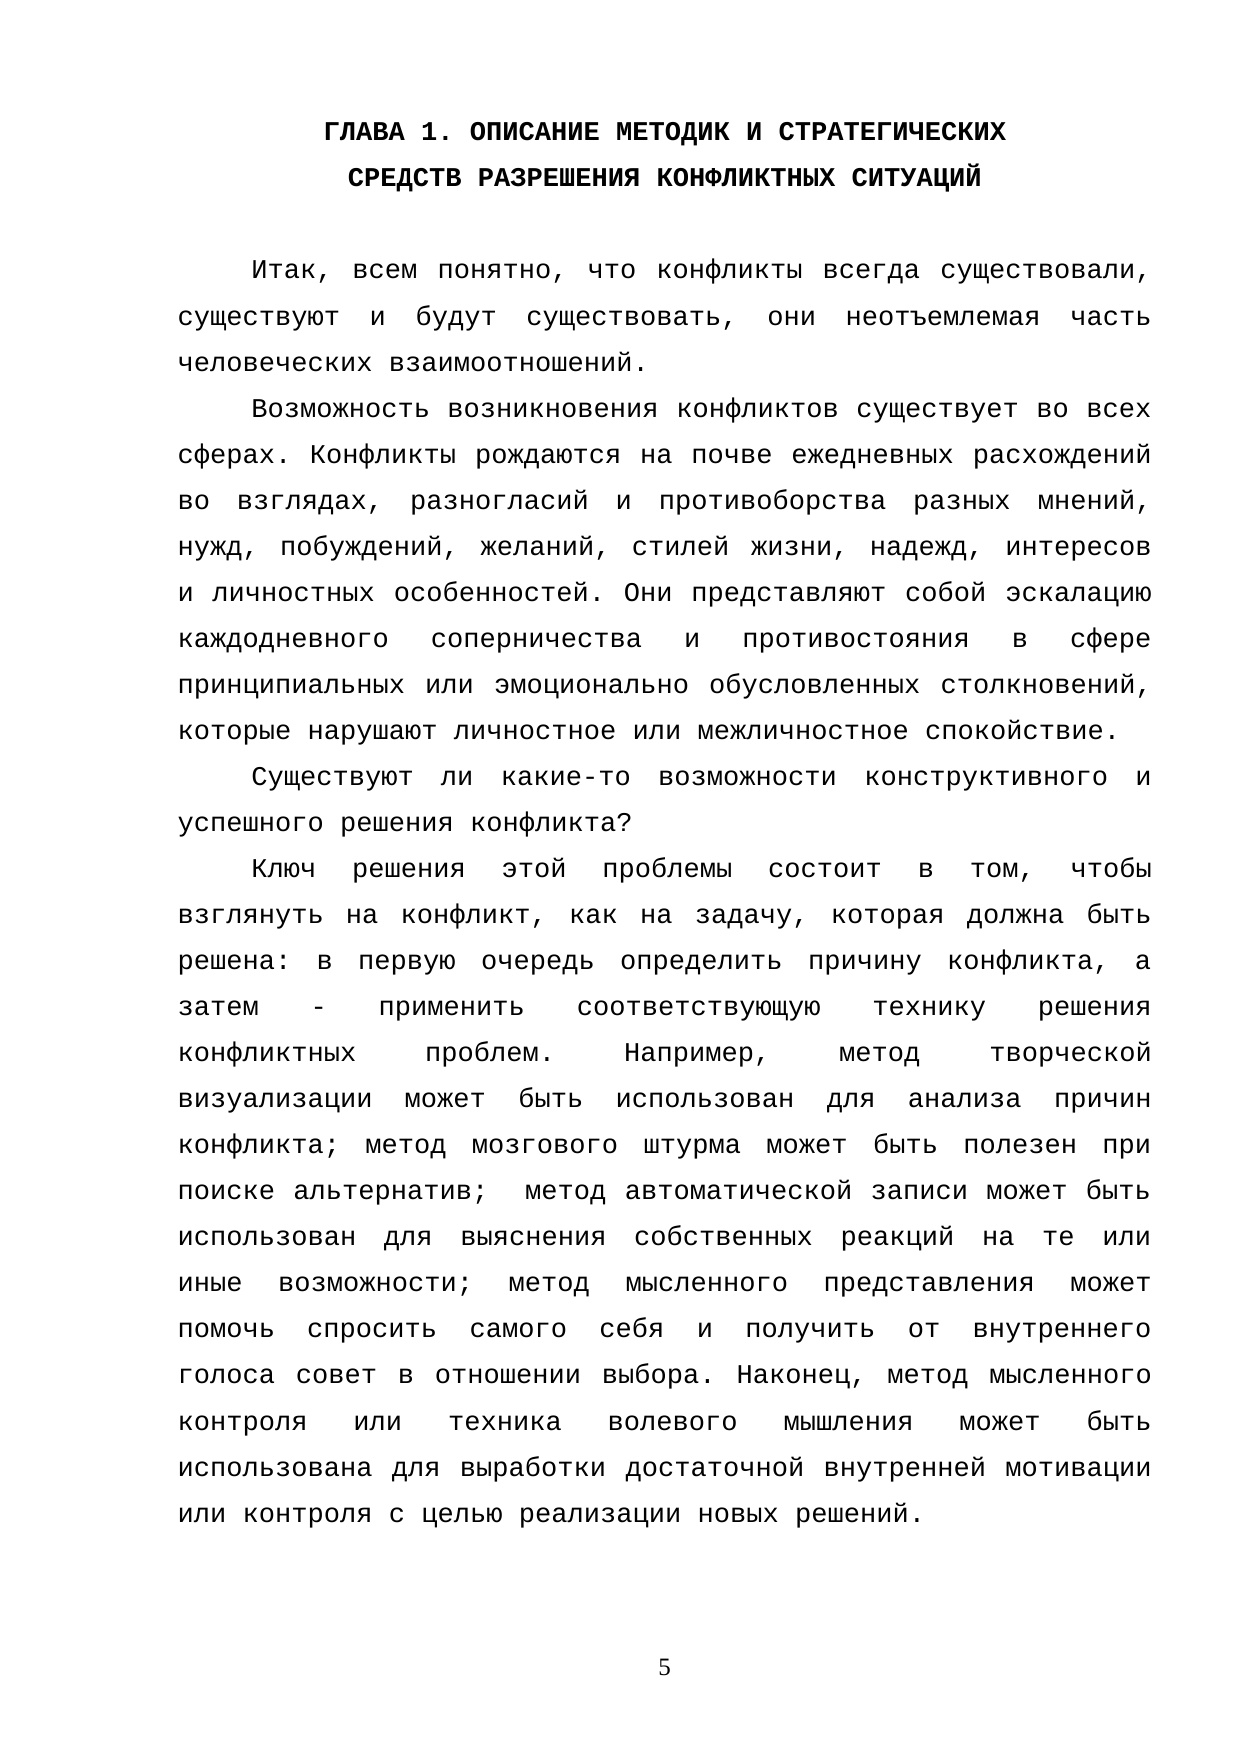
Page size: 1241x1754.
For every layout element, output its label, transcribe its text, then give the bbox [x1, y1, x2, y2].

subtitle СРЕДСТВ РАЗРЕШЕНИЯ КОНФЛИКТНЫХ СИТУАЦИЙ [177, 164, 1152, 195]
text Итак, всем понятно, что конфликты всегда существовали, существуют и будут существовать, они неотъемлемая часть человеческих взаимоотношений. [177, 256, 1152, 379]
text Возможность возникновения конфликтов существует во всех сферах. Конфликты рождаются на почве ежедневных расхождений во взглядах, разногласий и противоборства разных мнений, нужд, побуждений, желаний, стилей жизни, надежд, интересов и личностных особенностей. Они представляют собой эскалацию каждодневного соперничества и противостояния в сфере принципиальных или эмоционально обусловленных столкновений, которые нарушают личностное или межличностное спокойствие. [177, 394, 1152, 747]
text Ключ решения этой проблемы состоит в том, чтобы взглянуть на конфликт, как на задачу, которая должна быть решена: в первую очередь определить причину конфликта, а затем - применить соответствующую технику решения конфликтных проблем. Например, метод творческой визуализации может быть использован для анализа причин конфликта; метод мозгового штурма может быть полезен при поиске альтернатив; метод автоматической записи может быть использован для выяснения собственных реакций на те или иные возможности; метод мысленного представления может помочь спросить самого себя и получить от внутреннего голоса совет в отношении выбора. Наконец, метод мысленного контроля или техника волевого мышления может быть использована для выработки достаточной внутренней мотивации или контроля с целью реализации новых решений. [177, 855, 1152, 1530]
text ГЛАВА 1. ОПИСАНИЕ МЕТОДИК И СТРАТЕГИЧЕСКИХ [177, 118, 1152, 149]
text Существуют ли какие-то возможности конструктивного и успешного решения конфликта? [177, 763, 1152, 839]
